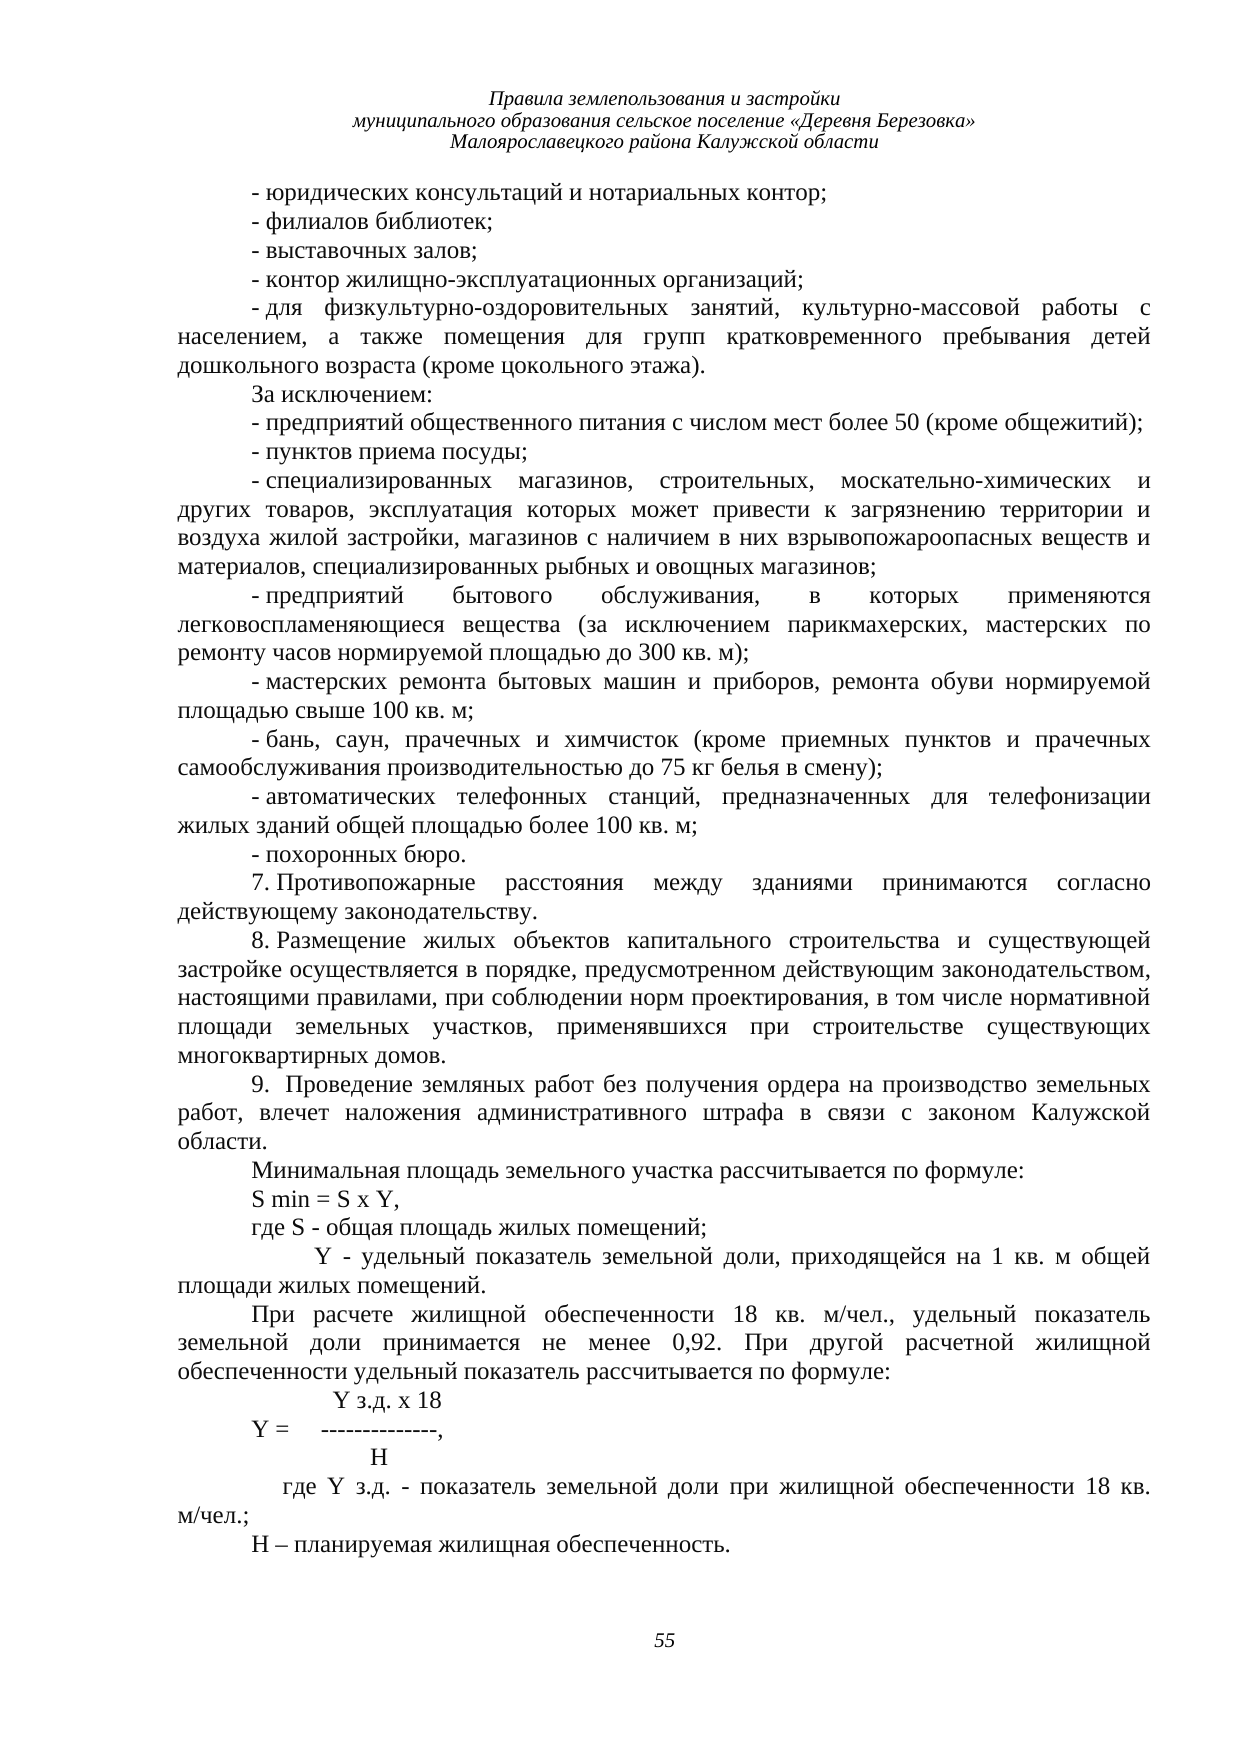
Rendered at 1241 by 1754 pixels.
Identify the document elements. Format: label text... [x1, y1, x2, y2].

text Y - удельный показатель земельной доли, приходящейся на 1 кв. м общей площади жилых помещений. [177, 1241, 1152, 1299]
text - для физкультурно-оздоровительных занятий, культурно-массовой работы с населением, а также помещения для групп кратковременного пребывания детей дошкольного возраста (кроме цокольного этажа). [177, 292, 1152, 379]
text За исключением: [177, 379, 1152, 407]
text - юридических консультаций и нотариальных контор; [177, 177, 1152, 206]
text S min = S x Y, [177, 1184, 1152, 1212]
text 7. Противопожарные расстояния между зданиями принимаются согласно действующему законодательству. [177, 867, 1152, 925]
text 8. Размещение жилых объектов капитального строительства и существующей застройке осуществляется в порядке, предусмотренном действующим законодательством, настоящими правилами, при соблюдении норм проектирования, в том числе нормативной площади земельных участков, применявшихся при строительстве существующих многоквартирных домов. [177, 925, 1152, 1069]
text - филиалов библиотек; [177, 206, 1152, 235]
text Y = --------------, [177, 1414, 1152, 1442]
text - предприятий бытового обслуживания, в которых применяются легковоспламеняющиеся вещества (за исключением парикмахерских, мастерских по ремонту часов нормируемой площадью до 300 кв. м); [177, 580, 1152, 666]
text - предприятий общественного питания с числом мест более 50 (кроме общежитий); [177, 407, 1152, 436]
text - выставочных залов; [177, 235, 1152, 264]
text где S - общая площадь жилых помещений; [177, 1212, 1152, 1241]
text При расчете жилищной обеспеченности 18 кв. м/чел., удельный показатель земельной доли принимается не менее 0,92. При другой расчетной жилищной обеспеченности удельный показатель рассчитывается по формуле: [177, 1299, 1152, 1385]
text Н [177, 1442, 1152, 1471]
text где Y з.д. - показатель земельной доли при жилищной обеспеченности 18 кв. м/чел.; [177, 1471, 1152, 1529]
text Минимальная площадь земельного участка рассчитывается по формуле: [177, 1155, 1152, 1184]
text Н – планируемая жилищная обеспеченность. [177, 1529, 1152, 1557]
text Y з.д. x 18 [177, 1385, 1152, 1414]
text - пунктов приема посуды; [177, 436, 1152, 465]
text - контор жилищно-эксплуатационных организаций; [177, 264, 1152, 292]
text - мастерских ремонта бытовых машин и приборов, ремонта обуви нормируемой площадью свыше 100 кв. м; [177, 666, 1152, 724]
text - специализированных магазинов, строительных, москательно-химических и других товаров, эксплуатация которых может привести к загрязнению территории и воздуха жилой застройки, магазинов с наличием в них взрывопожароопасных веществ и материалов, специализированных рыбных и овощных магазинов; [177, 465, 1152, 580]
text - автоматических телефонных станций, предназначенных для телефонизации жилых зданий общей площадью более 100 кв. м; [177, 781, 1152, 839]
text 9. Проведение земляных работ без получения ордера на производство земельных работ, влечет наложения административного штрафа в связи с законом Калужской области. [177, 1069, 1152, 1155]
text - похоронных бюро. [177, 839, 1152, 867]
text - бань, саун, прачечных и химчисток (кроме приемных пунктов и прачечных самообслуживания производительностью до 75 кг белья в смену); [177, 724, 1152, 781]
